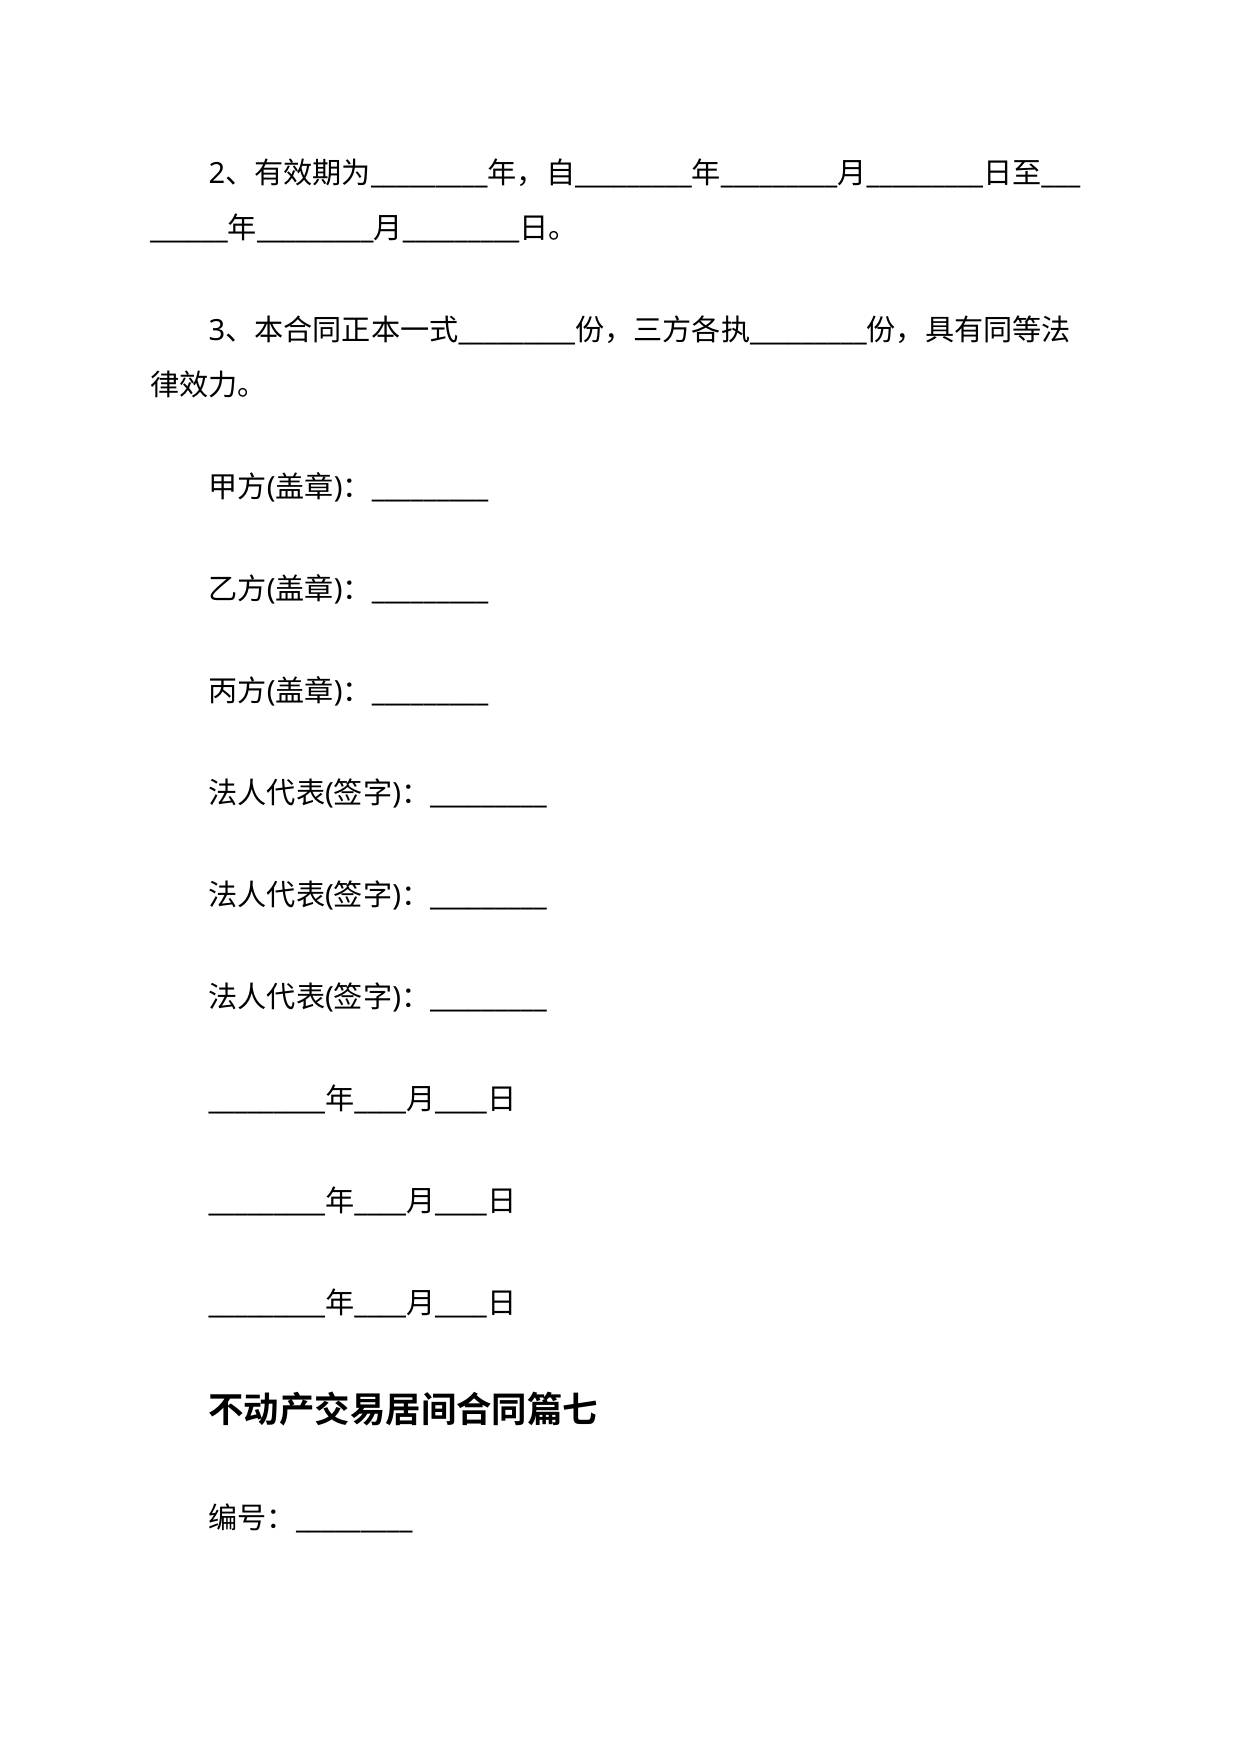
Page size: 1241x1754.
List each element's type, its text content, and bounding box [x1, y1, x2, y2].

text 不动产交易居间合同篇七 [150, 1382, 1090, 1433]
text 3、本合同正本一式_________份，三方各执_________份，具有同等法律效力。 [150, 307, 1090, 404]
text 法人代表(签字)：_________ [150, 974, 1090, 1016]
text 法人代表(签字)：_________ [150, 872, 1090, 914]
text 乙方(盖章)：_________ [150, 566, 1090, 608]
text 法人代表(签字)：_________ [150, 770, 1090, 812]
text 甲方(盖章)：_________ [150, 464, 1090, 506]
text 2、有效期为_________年，自_________年_________月_________日至_________年_________月_________日。 [150, 150, 1090, 247]
text _________年____月____日 [150, 1076, 1090, 1118]
text _________年____月____日 [150, 1178, 1090, 1220]
text 编号：_________ [150, 1495, 1090, 1537]
text _________年____月____日 [150, 1279, 1090, 1322]
text 丙方(盖章)：_________ [150, 668, 1090, 710]
